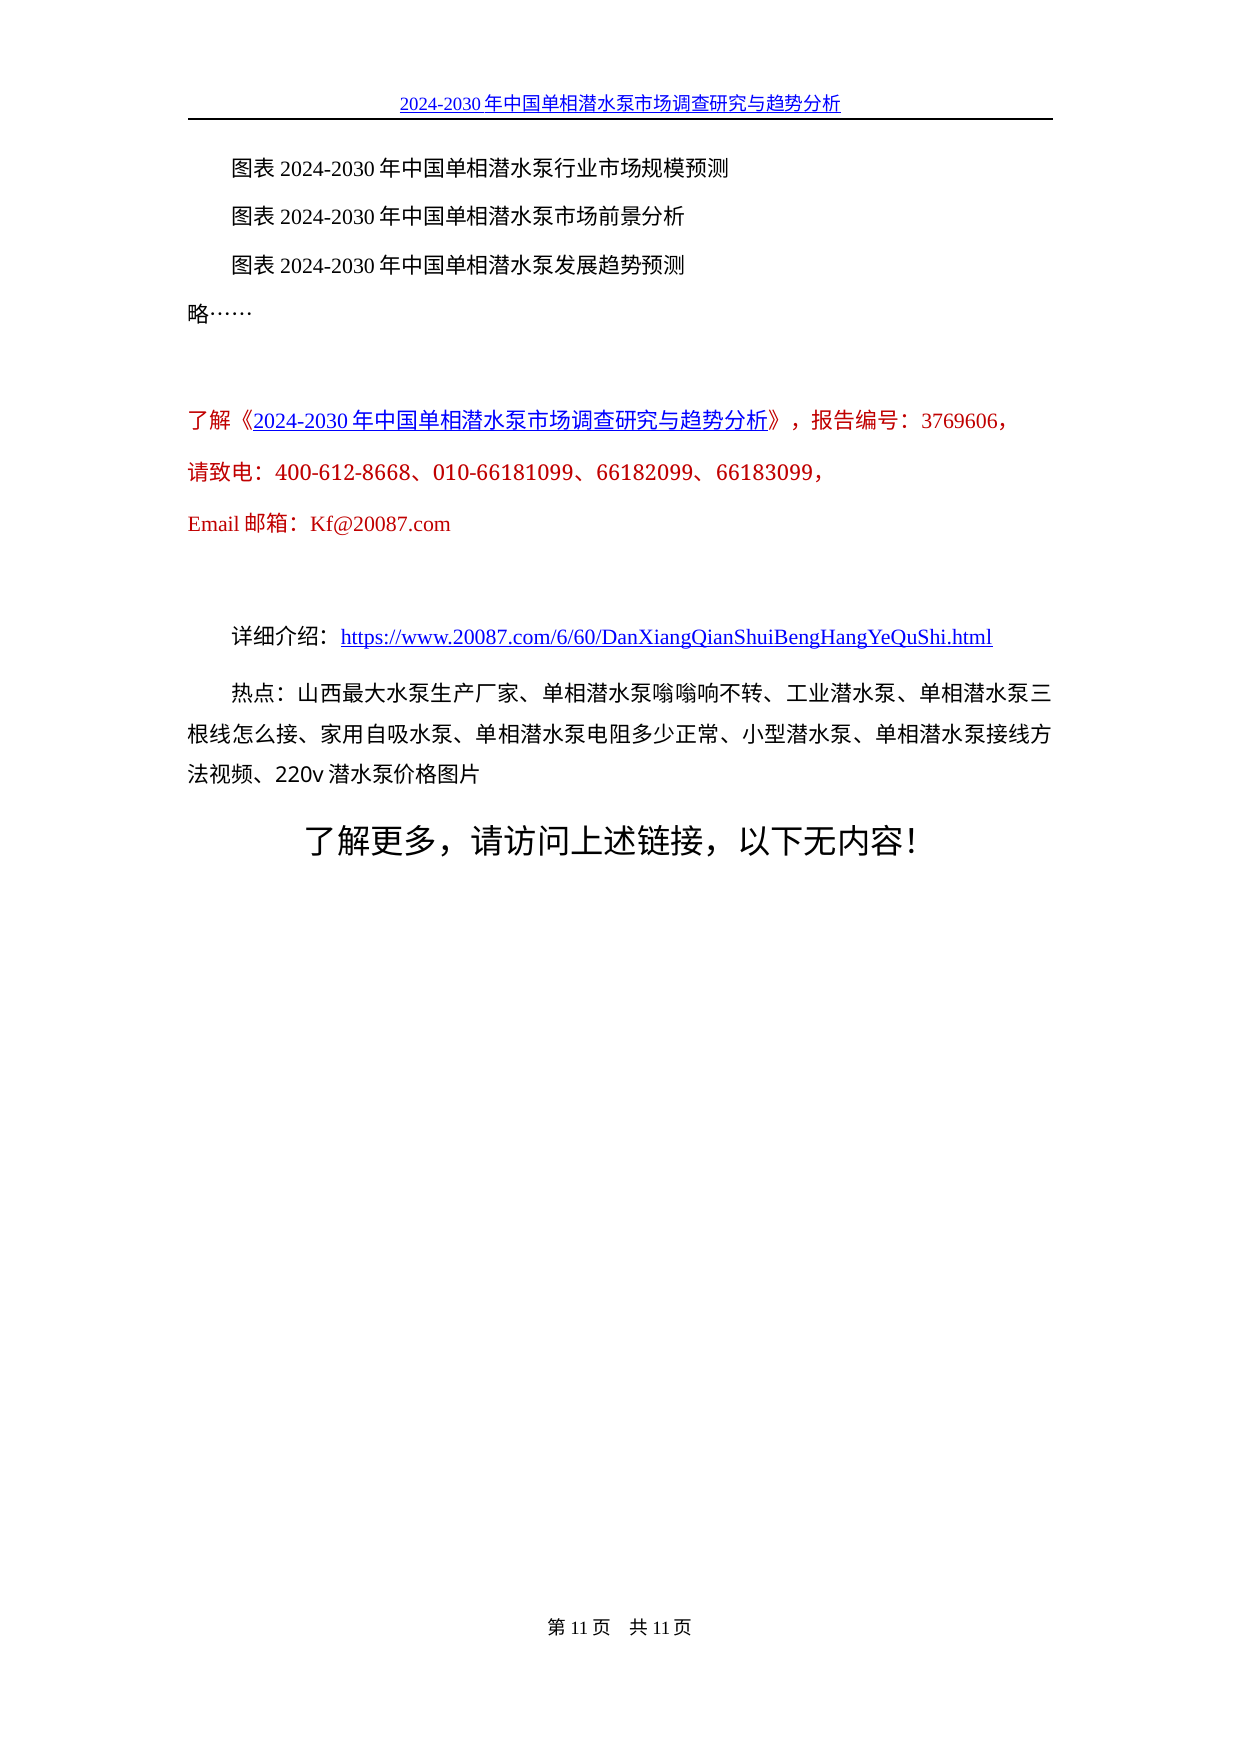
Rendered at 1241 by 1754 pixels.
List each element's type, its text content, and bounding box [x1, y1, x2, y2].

text 了解《2024-2030年中国单相潜水泵市场调查研究与趋势分析》，报告编号：3769606， [187, 403, 1053, 435]
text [187, 150, 1053, 329]
text Email邮箱：Kf@20087.com [187, 506, 1053, 538]
text 请致电：400-612-8668、010-66181099、66182099、66183099， [187, 454, 1053, 487]
text 热点：山西最大水泵生产厂家、单相潜水泵嗡嗡响不转、工业潜水泵、单相潜水泵三根线怎么接、家用自吸水泵、单相潜水泵电阻多少正常、小型潜水泵、单相潜水泵接线方法视频、220v潜水泵价格图片 [187, 676, 1053, 789]
text 详细介绍：https://www.20087.com/6/60/DanXiangQianShuiBengHangYeQuShi.html [187, 619, 1053, 651]
title 了解更多，请访问上述链接，以下无内容！ [187, 807, 1053, 872]
